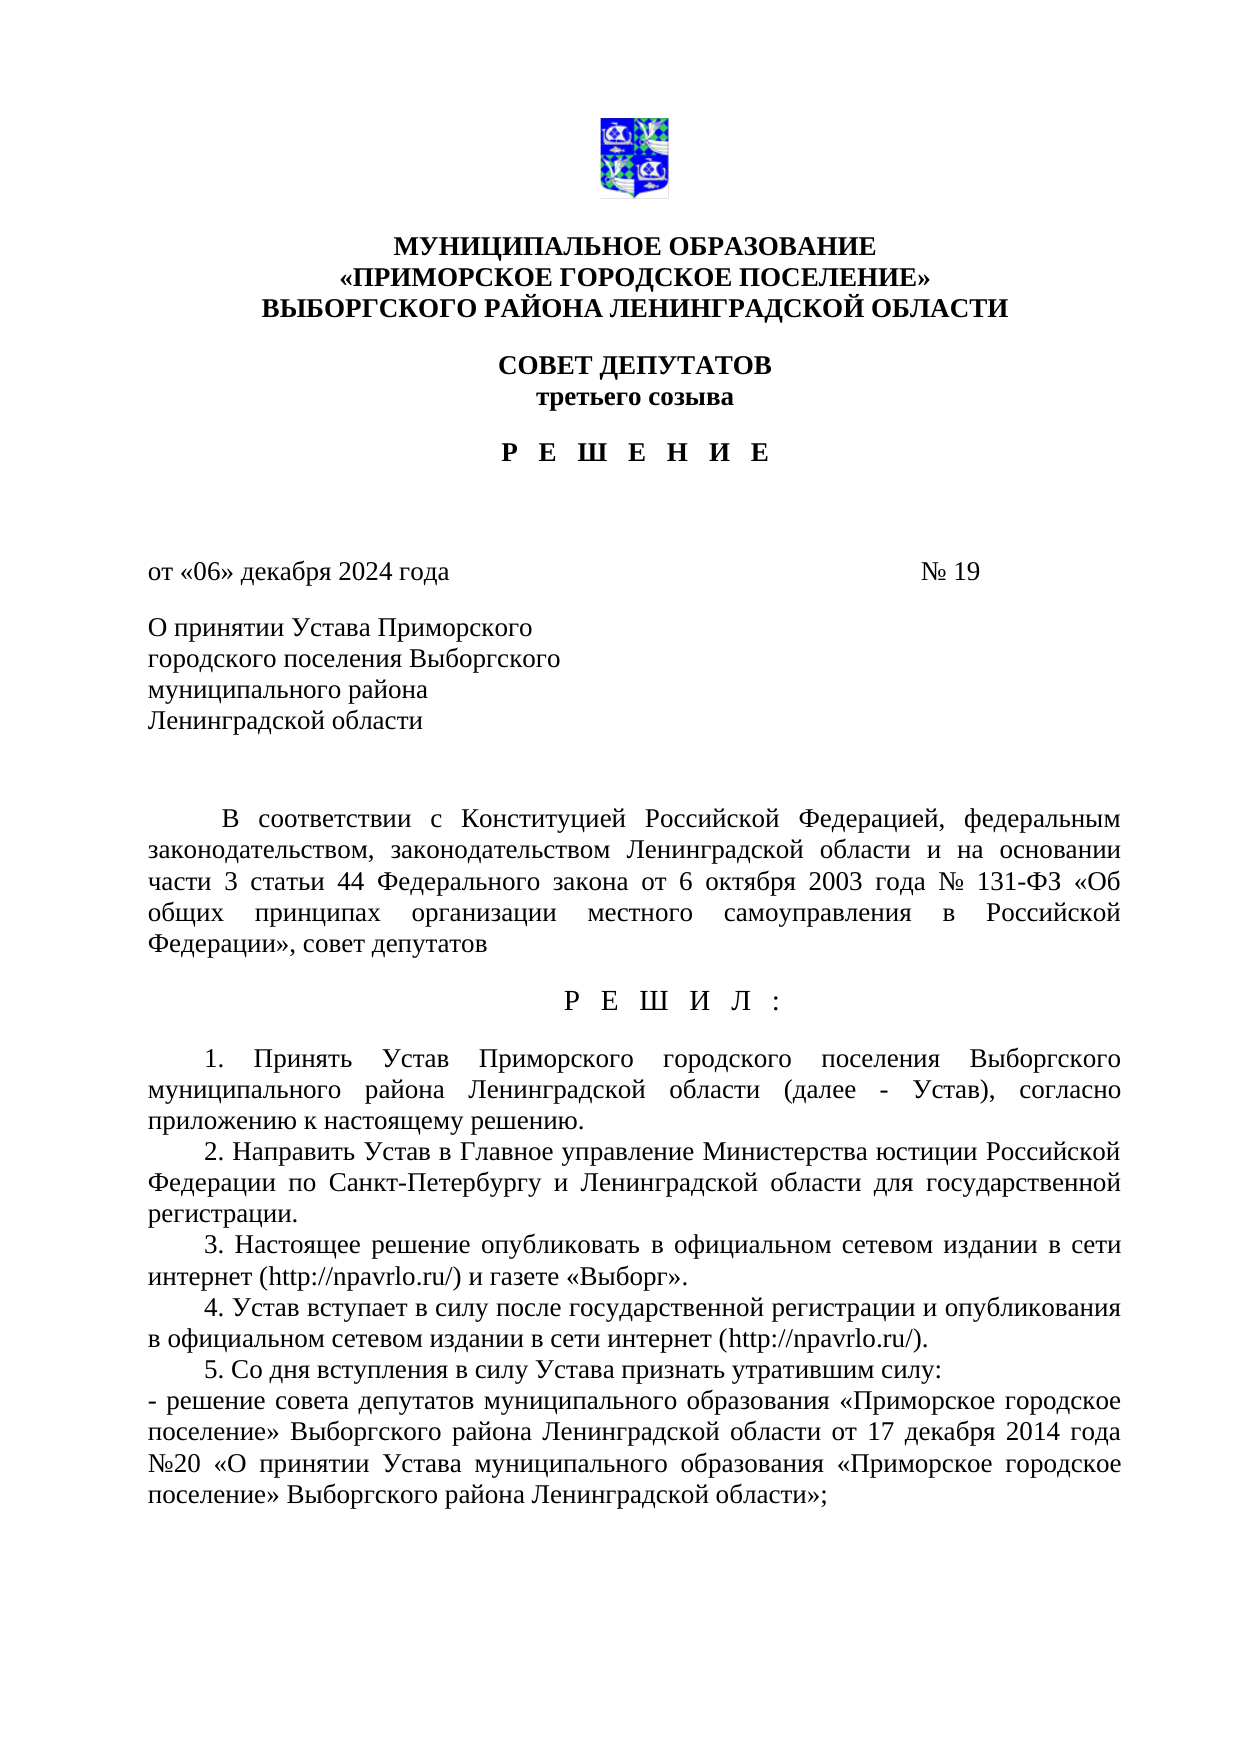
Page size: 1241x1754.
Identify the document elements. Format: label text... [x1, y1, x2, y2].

text В соответствии с Конституцией Российской Федерацией, федеральным законодательством, законодательством Ленинградской области и на основании части 3 статьи 44 Федерального закона от 6 октября 2003 года № 131-ФЗ «Об общих принципах организации местного самоуправления в Российской Федерации», совет депутатов [148, 802, 1122, 958]
text 4. Устав вступает в силу после государственной регистрации и опубликования в официальном сетевом издании в сети интернет (http://npavrlo.ru/). [148, 1291, 1122, 1353]
text ВЫБОРГСКОГО РАЙОНА ЛЕНИНГРАДСКОЙ ОБЛАСТИ [148, 293, 1122, 324]
text «ПРИМОРСКОЕ ГОРОДСКОЕ ПОСЕЛЕНИЕ» [148, 261, 1122, 293]
text третьего созыва [148, 380, 1122, 411]
text МУНИЦИПАЛЬНОЕ ОБРАЗОВАНИЕ [148, 230, 1122, 261]
text РЕШИЛ: [148, 983, 1122, 1017]
text 2. Направить Устав в Главное управление Министерства юстиции Российской Федерации по Санкт-Петербургу и Ленинградской области для государственной регистрации. [148, 1135, 1122, 1229]
picture [600, 118, 670, 200]
text 5. Со дня вступления в силу Устава признать утратившим силу: [148, 1353, 1122, 1384]
text - решение совета депутатов муниципального образования «Приморское городское поселение» Выборгского района Ленинградской области от 17 декабря 2014 года №20 «О принятии Устава муниципального образования «Приморское городское поселение» Выборгского района Ленинградской области»; [148, 1384, 1122, 1509]
text О принятии Устава Приморского городского поселения Выборгского муниципального района Ленинградской области [148, 611, 576, 735]
text СОВЕТ ДЕПУТАТОВ [148, 349, 1122, 380]
text РЕШЕНИЕ [148, 436, 1122, 467]
text от «06» декабря 2024 года № 19 [148, 555, 1122, 586]
text 1. Принять Устав Приморского городского поселения Выборгского муниципального района Ленинградской области (далее - Устав), согласно приложению к настоящему решению. [148, 1042, 1122, 1135]
text 3. Настоящее решение опубликовать в официальном сетевом издании в сети интернет (http://npavrlo.ru/) и газете «Выборг». [148, 1229, 1122, 1291]
